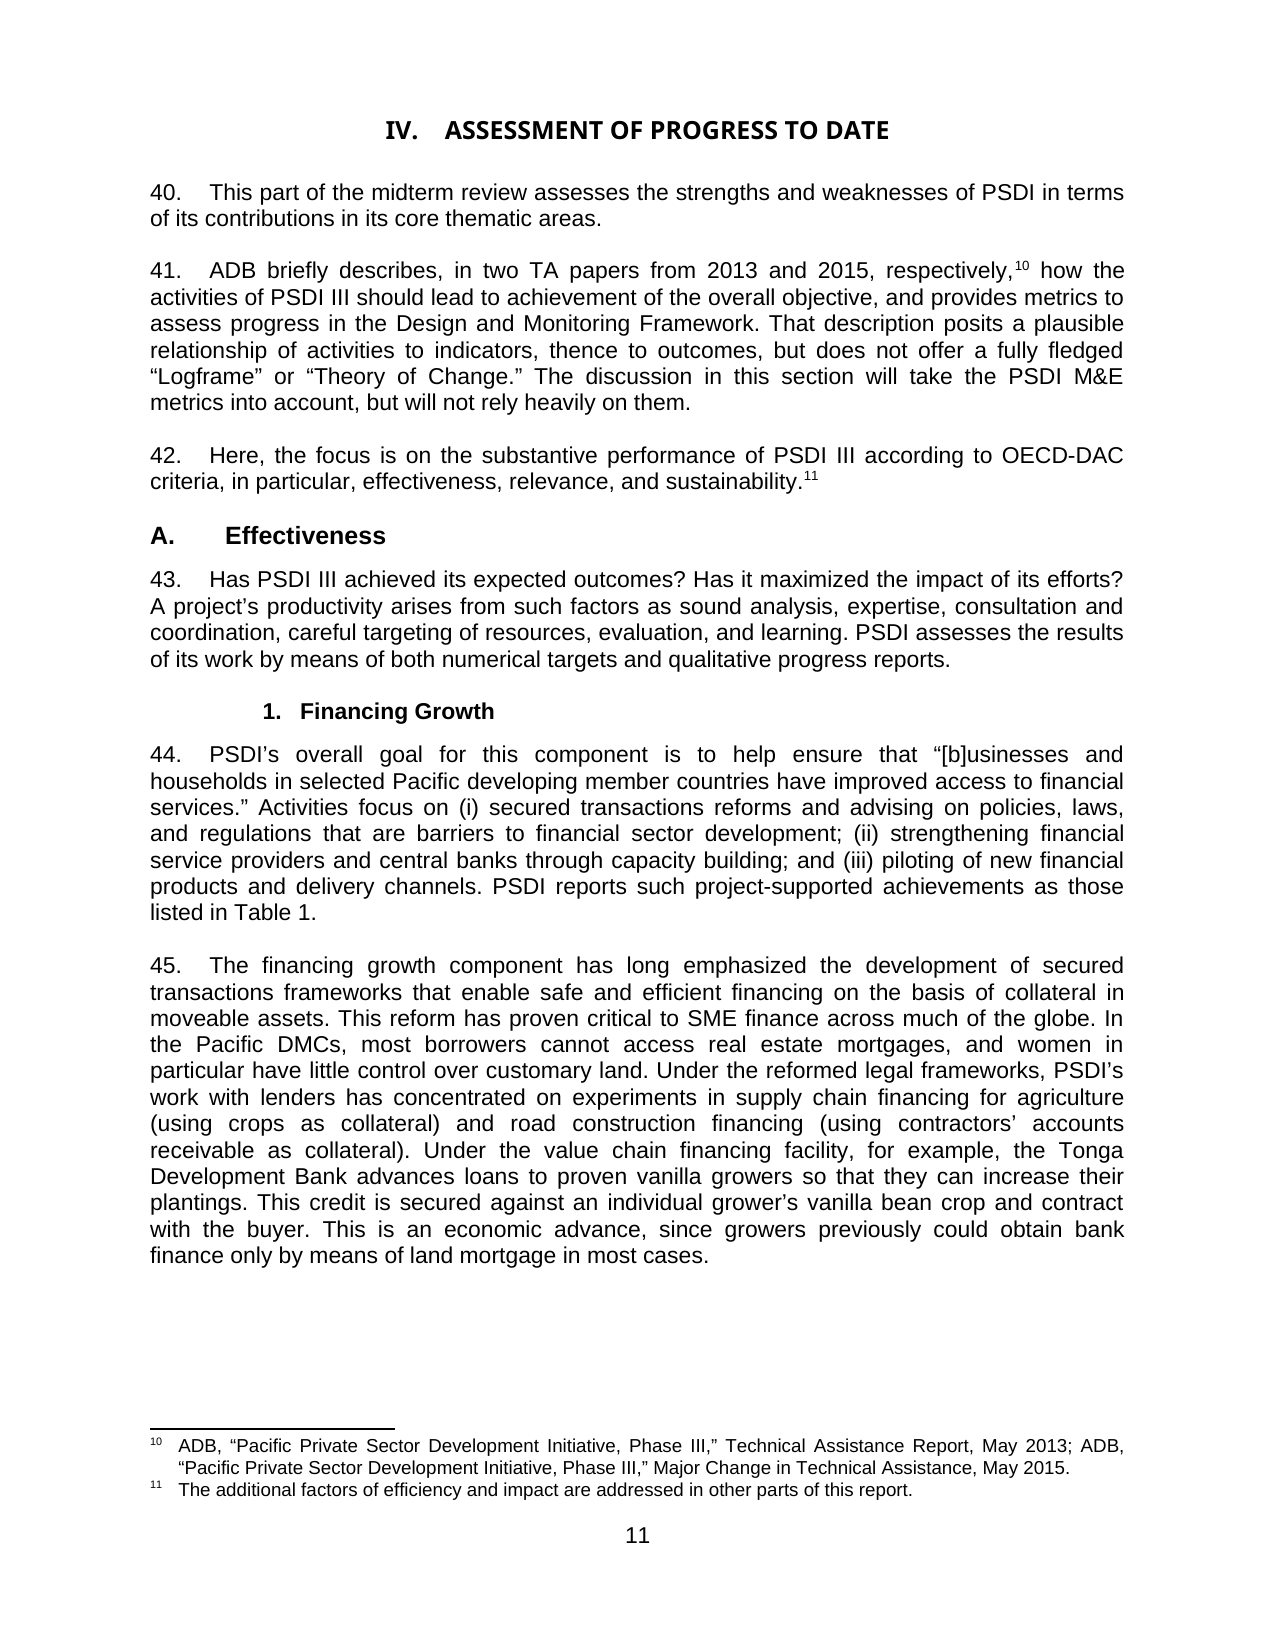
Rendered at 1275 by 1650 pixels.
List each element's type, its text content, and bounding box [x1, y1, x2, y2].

text IV. Assessment of Progress to Date [150, 112, 1125, 147]
list ADB briefly describes, in two TA papers from 2013 and 2015, respectively, how the activities of PSDI III should lead to achievement of the overall objective, and provides metrics to assess progress in the Design and Monitoring Framework. That description posits a plausible relationship of activities to indicators, thence to outcomes, but does not offer a fully fledged “Logframe” or “Theory of Change.” The discussion in this section will take the PSDI M&E metrics into account, but will not rely heavily on them. [150, 257, 1125, 416]
list This part of the midterm review assesses the strengths and weaknesses of PSDI in terms of its contributions in its core thematic areas. [150, 178, 1125, 231]
list Here, the focus is on the substantive performance of PSDI III according to OECD-DAC criteria, in particular, effectiveness, relevance, and sustainability. [150, 442, 1125, 495]
list The financing growth component has long emphasized the development of secured transactions frameworks that enable safe and efficient financing on the basis of collateral in moveable assets. This reform has proven critical to SME finance across much of the globe. In the Pacific DMCs, most borrowers cannot access real estate mortgages, and women in particular have little control over customary land. Under the reformed legal frameworks, PSDI’s work with lenders has concentrated on experiments in supply chain financing for agriculture (using crops as collateral) and road construction financing (using contractors’ accounts receivable as collateral). Under the value chain financing facility, for example, the Tonga Development Bank advances loans to proven vanilla growers so that they can increase their plantings. This credit is secured against an individual grower’s vanilla bean crop and contract with the buyer. This is an economic advance, since growers previously could obtain bank finance only by means of land mortgage in most cases. [150, 952, 1125, 1268]
text 1. Financing Growth [262, 698, 1125, 724]
text A. Effectiveness [150, 521, 1125, 550]
list Has PSDI III achieved its expected outcomes? Has it maximized the impact of its efforts? A project’s productivity arises from such factors as sound analysis, expertise, consultation and coordination, careful targeting of resources, evaluation, and learning. PSDI assesses the results of its work by means of both numerical targets and qualitative progress reports. [150, 566, 1125, 672]
list PSDI’s overall goal for this component is to help ensure that “[b]usinesses and households in selected Pacific developing member countries have improved access to financial services.” Activities focus on (i) secured transactions reforms and advising on policies, laws, and regulations that are barriers to financial sector development; (ii) strengthening financial service providers and central banks through capacity building; and (iii) piloting of new financial products and delivery channels. PSDI reports such project-supported achievements as those listed in Table 1. [150, 741, 1125, 926]
